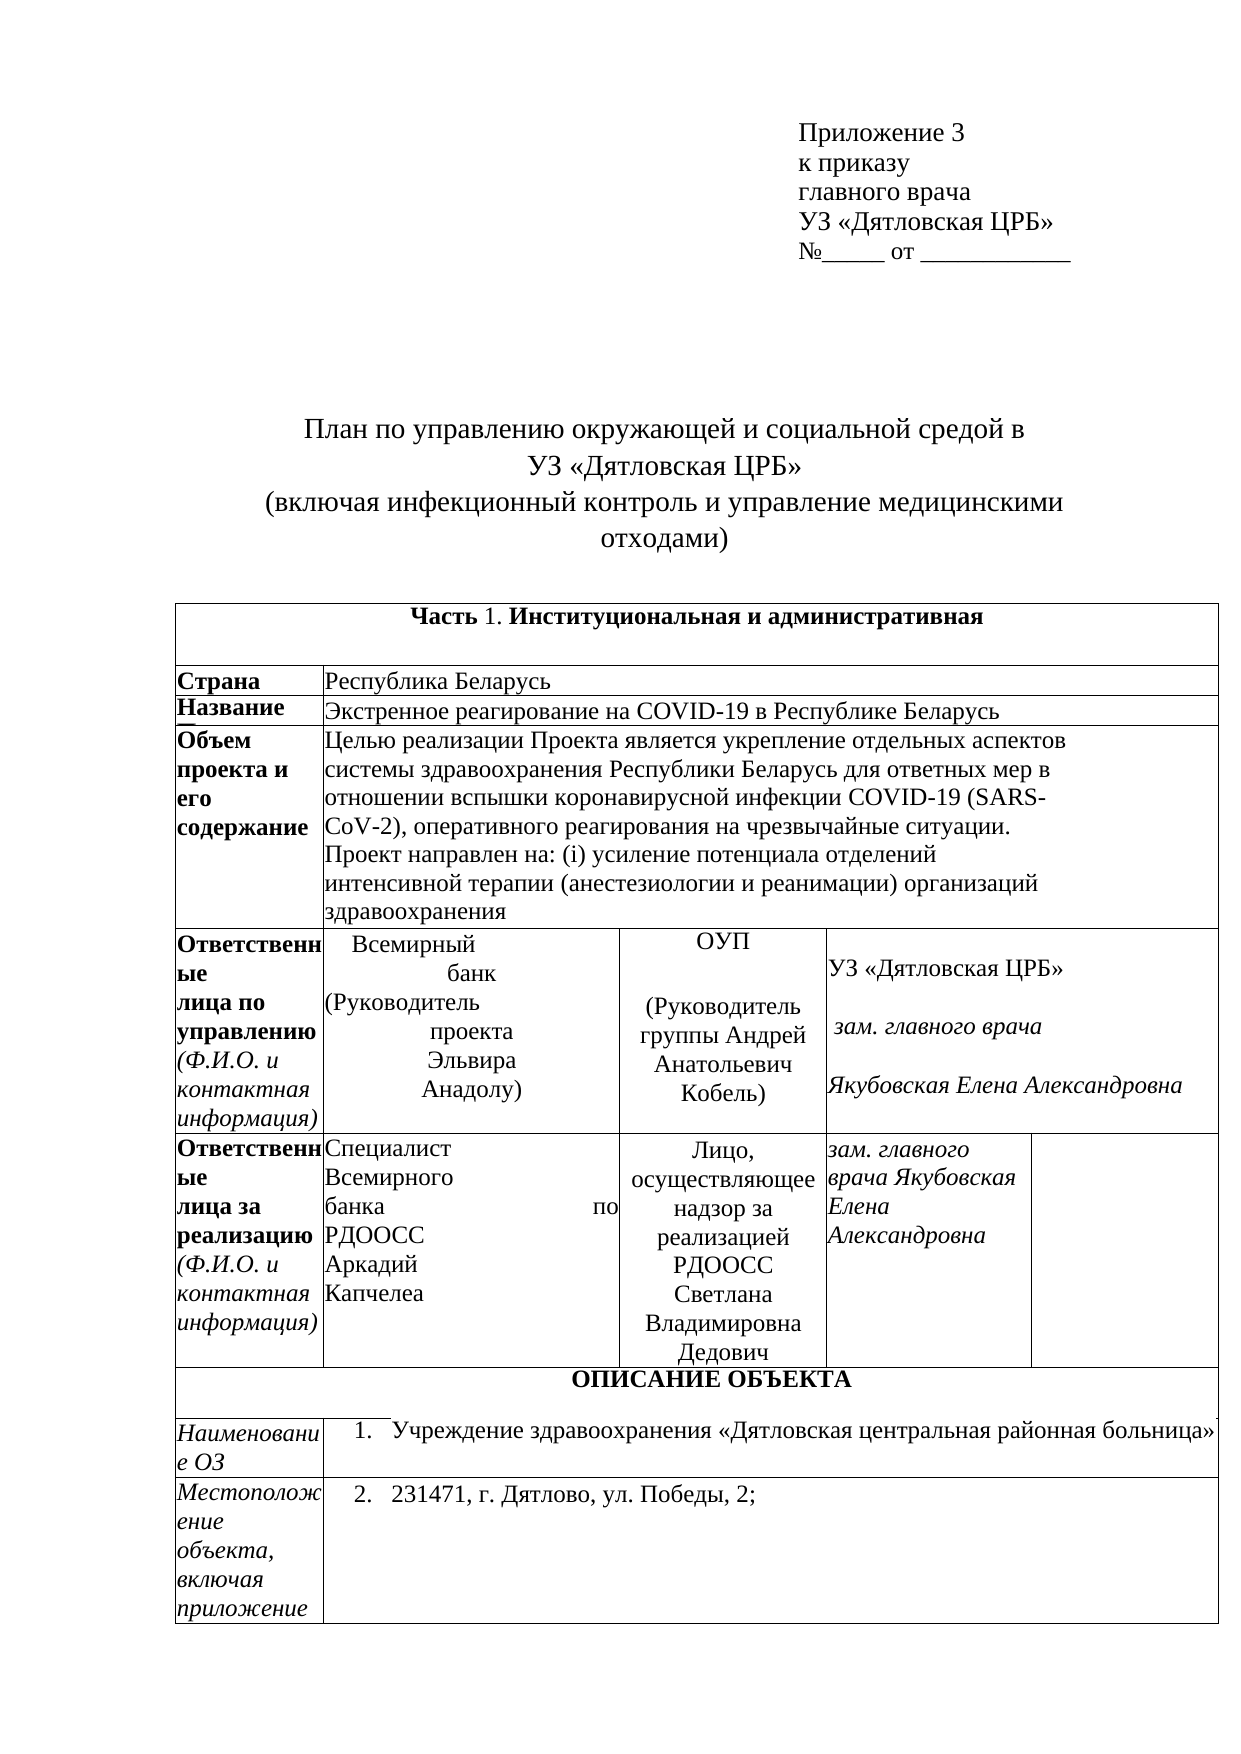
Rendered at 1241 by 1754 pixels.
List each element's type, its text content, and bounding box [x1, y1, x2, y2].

table_cell Целью реализации Проекта является укрепление отдельных аспектов системы здравоохранения Республики Беларусь для ответных мер в отношении вспышки коронавирусной инфекции COVID-19 (SARS- CoV-2), оперативного реагирования на чрезвычайные ситуации. Проект направлен на: (i) усиление потенциала отделений интенсивной терапии (анестезиологии и реанимации) организаций здравоохранения [324, 726, 1218, 928]
text План по управлению окружающей и социальной средой в [177, 412, 1152, 445]
table_cell ОУП (Руководитель группы Андрей Анатольевич Кобель) [620, 929, 826, 1133]
table_cell Страна [176, 666, 323, 694]
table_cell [324, 1478, 1218, 1622]
table_cell Экстренное реагирование на COVID-19 в Республике Беларусь [324, 696, 1218, 724]
table_cell УЗ «Дятловская ЦРБ» зам. главного врача Якубовская Елена Александровна [827, 929, 1218, 1133]
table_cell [176, 1478, 323, 1622]
table_header Часть 1. Институциональная и административная [176, 604, 1218, 664]
table_cell Республика Беларусь [324, 666, 1218, 694]
text (включая инфекционный контроль и управление медицинскими [177, 484, 1152, 517]
text УЗ «Дятловская ЦРБ» [177, 448, 1152, 481]
table_cell Наименование ОЗ [224, 1419, 323, 1477]
text №_____ от ____________ [724, 236, 1152, 265]
table_cell Название Проекта [176, 696, 323, 724]
table_cell Лицо, осуществляющее надзор за реализацией РДООСС Светлана Владимировна Дедович [620, 1134, 826, 1367]
table_cell Ответственные лица за реализацию (Ф.И.О. и контактная информация) [176, 1134, 323, 1367]
table_cell [1032, 1134, 1218, 1367]
table_cell Ответственные лица по управлению (Ф.И.О. и контактная информация) [176, 929, 323, 1133]
table_cell зам. главного врача Якубовская Елена Александровна [827, 1134, 1031, 1367]
text отходами) [177, 520, 1152, 554]
table_cell Специалист Всемирного банка по РДООСС Аркадий Капчелеа [324, 1134, 619, 1367]
table_cell ОПИСАНИЕ ОБЪЕКТА [176, 1368, 1218, 1418]
text к приказу главного врача [798, 148, 1020, 207]
text УЗ «Дятловская ЦРБ» [798, 207, 1107, 236]
text Приложение 3 [798, 118, 1020, 148]
table_cell Объем проекта и его содержание [176, 726, 323, 928]
table_cell Всемирный банк (Руководитель проекта Эльвира Анадолу) [324, 929, 619, 1133]
table_cell Учреждение здравоохранения «Дятловская центральная районная больница» [324, 1419, 1218, 1477]
